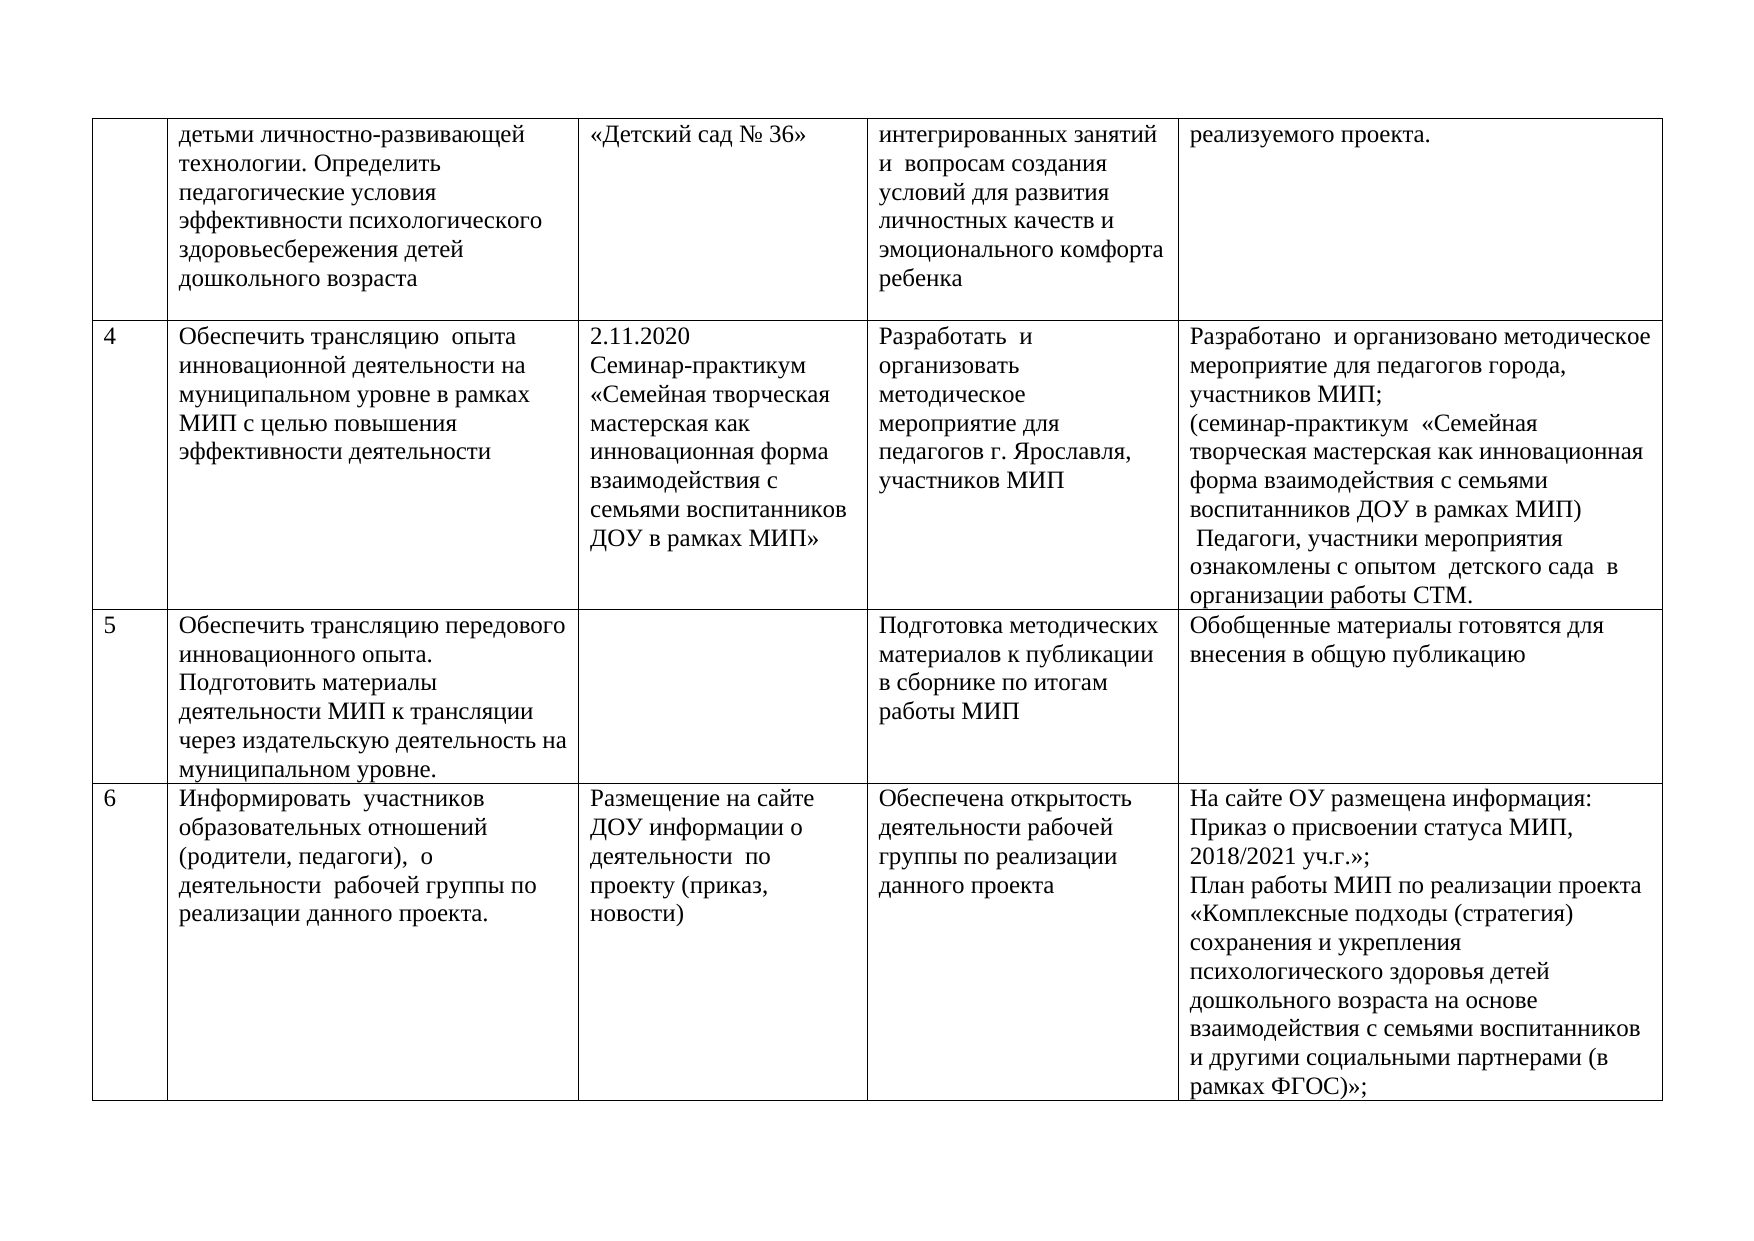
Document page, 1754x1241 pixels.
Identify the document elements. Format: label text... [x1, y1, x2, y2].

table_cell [1179, 119, 1662, 320]
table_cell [868, 119, 1178, 320]
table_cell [579, 119, 867, 320]
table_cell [1179, 784, 1662, 1100]
table_cell Обобщенные материалы готовятся для внесения в общую публикацию [1179, 610, 1662, 782]
table_cell [579, 610, 867, 782]
table_cell 5 [93, 610, 167, 782]
table_cell 4 [93, 321, 167, 609]
table_cell 6 [93, 784, 167, 1100]
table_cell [168, 784, 578, 1100]
table_cell Обеспечить трансляцию опыта инновационной деятельности на муниципальном уровне в рамках МИП с целью повышения эффективности деятельности [168, 321, 578, 609]
table_cell 2.11.2020 Семинар-практикум «Семейная творческая мастерская как инновационная форма взаимодействия с семьями воспитанников ДОУ в рамках МИП» [579, 321, 867, 609]
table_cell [168, 119, 578, 320]
table_cell Подготовка методических материалов к публикации в сборнике по итогам работы МИП [868, 610, 1178, 782]
table_cell 3 [93, 119, 167, 320]
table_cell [579, 784, 867, 1100]
table_cell Разработано и организовано методическое мероприятие для педагогов города, участников МИП; (семинар-практикум «Семейная творческая мастерская как инновационная форма взаимодействия с семьями воспитанников ДОУ в рамках МИП) Педагоги, участники мероприятия ознакомлены с опытом детского сада в организации работы СТМ. [1179, 321, 1662, 609]
table_cell Обеспечить трансляцию передового инновационного опыта. Подготовить материалы деятельности МИП к трансляции через издательскую деятельность на муниципальном уровне. [168, 610, 578, 782]
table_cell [868, 784, 1178, 1100]
table_cell Разработать и организовать методическое мероприятие для педагогов г. Ярославля, участников МИП [868, 321, 1178, 609]
